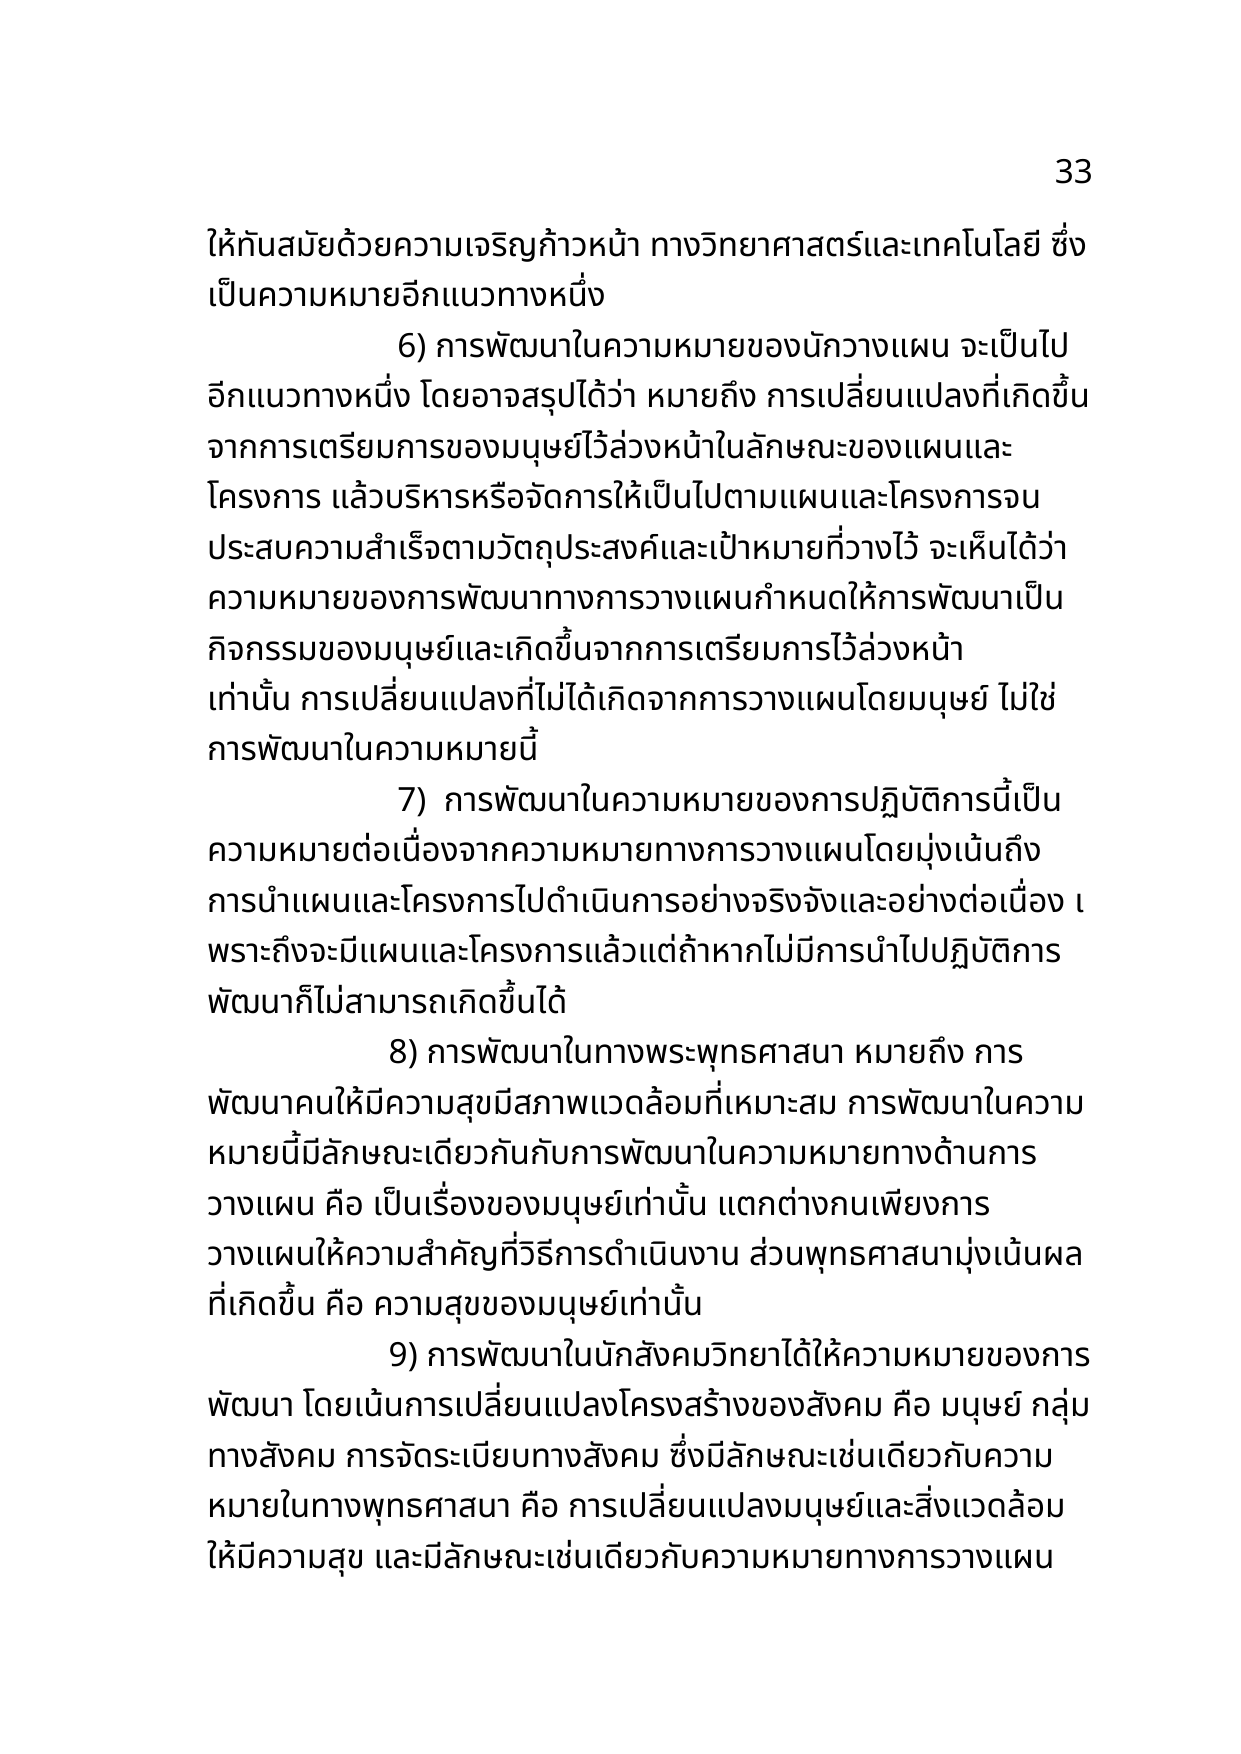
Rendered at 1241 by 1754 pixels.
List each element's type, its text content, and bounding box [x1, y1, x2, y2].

text 8) การพัฒนาในทางพระพุทธศาสนา หมายถึง การพัฒนาคนให้มีความสุขมีสภาพแวดล้อมที่เหมาะสม การพัฒนาในความหมายนี้มีลักษณะเดียวกันกับการพัฒนาในความหมายทางด้านการวางแผน คือ เป็นเรื่องของมนุษย์เท่านั้น แตกต่างกนเพียงการวางแผนให้ความสำคัญที่วิธีการดำเนินงาน ส่วนพุทธศาสนามุ่งเน้นผลที่เกิดขึ้น คือ ความสุขของมนุษย์เท่านั้น [207, 1028, 1092, 1331]
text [207, 1331, 1092, 1583]
text 6) การพัฒนาในความหมายของนักวางแผน จะเป็นไปอีกแนวทางหนึ่ง โดยอาจสรุปได้ว่า หมายถึง การเปลี่ยนแปลงที่เกิดขึ้นจากการเตรียมการของมนุษย์ไว้ล่วงหน้าในลักษณะของแผนและโครงการ แล้วบริหารหรือจัดการให้เป็นไปตามแผนและโครงการจนประสบความสำเร็จตามวัตถุประสงค์และเป้าหมายที่วางไว้ จะเห็นได้ว่าความหมายของการพัฒนาทางการวางแผนกำหนดให้การพัฒนาเป็นกิจกรรมของมนุษย์และเกิดขึ้นจากการเตรียมการไว้ล่วงหน้า เท่านั้น การเปลี่ยนแปลงที่ไม่ได้เกิดจากการวางแผนโดยมนุษย์ ไม่ใช่การพัฒนาในความหมายนี้ [207, 322, 1092, 776]
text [207, 221, 1092, 322]
text 7) การพัฒนาในความหมายของการปฏิบัติการนี้เป็นความหมายต่อเนื่องจากความหมายทางการวางแผนโดยมุ่งเน้นถึงการนำแผนและโครงการไปดำเนินการอย่างจริงจังและอย่างต่อเนื่อง เพราะถึงจะมีแผนและโครงการแล้วแต่ถ้าหากไม่มีการนำไปปฏิบัติการพัฒนาก็ไม่สามารถเกิดขึ้นได้ [207, 776, 1092, 1028]
